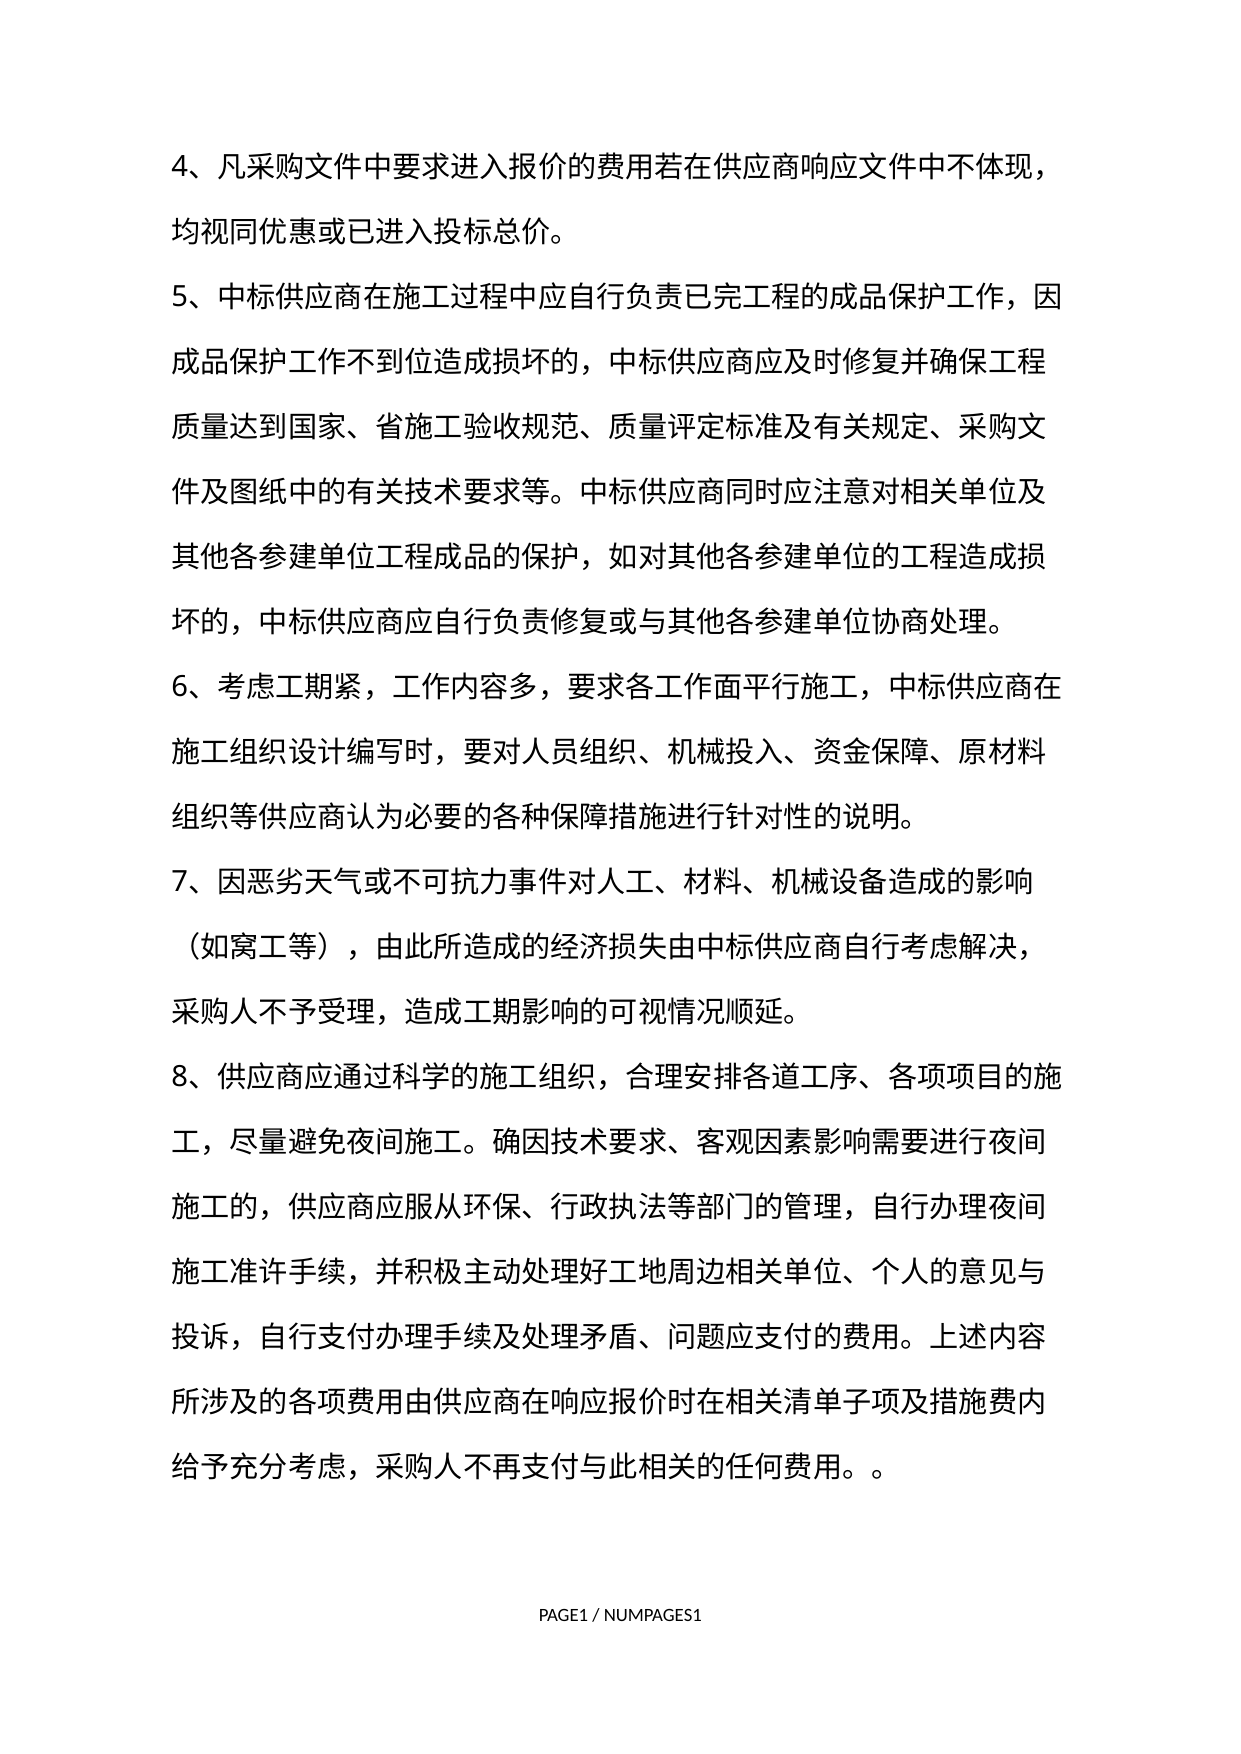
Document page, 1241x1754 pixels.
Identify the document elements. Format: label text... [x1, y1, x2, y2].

text 7、因恶劣天气或不可抗力事件对人工、材料、机械设备造成的影响（如窝工等），由此所造成的经济损失由中标供应商自行考虑解决，采购人不予受理，造成工期影响的可视情况顺延。 [171, 847, 1069, 1042]
text 4、凡采购文件中要求进入报价的费用若在供应商响应文件中不体现，均视同优惠或已进入投标总价。 [171, 132, 1069, 262]
text 6、考虑工期紧，工作内容多，要求各工作面平行施工，中标供应商在施工组织设计编写时，要对人员组织、机械投入、资金保障、原材料组织等供应商认为必要的各种保障措施进行针对性的说明。 [171, 652, 1069, 847]
text 8、供应商应通过科学的施工组织，合理安排各道工序、各项项目的施工，尽量避免夜间施工。确因技术要求、客观因素影响需要进行夜间施工的，供应商应服从环保、行政执法等部门的管理，自行办理夜间施工准许手续，并积极主动处理好工地周边相关单位、个人的意见与投诉，自行支付办理手续及处理矛盾、问题应支付的费用。上述内容所涉及的各项费用由供应商在响应报价时在相关清单子项及措施费内给予充分考虑，采购人不再支付与此相关的任何费用。。 [171, 1042, 1069, 1497]
text 5、中标供应商在施工过程中应自行负责已完工程的成品保护工作，因成品保护工作不到位造成损坏的，中标供应商应及时修复并确保工程质量达到国家、省施工验收规范、质量评定标准及有关规定、采购文件及图纸中的有关技术要求等。中标供应商同时应注意对相关单位及其他各参建单位工程成品的保护，如对其他各参建单位的工程造成损坏的，中标供应商应自行负责修复或与其他各参建单位协商处理。 [171, 262, 1069, 652]
